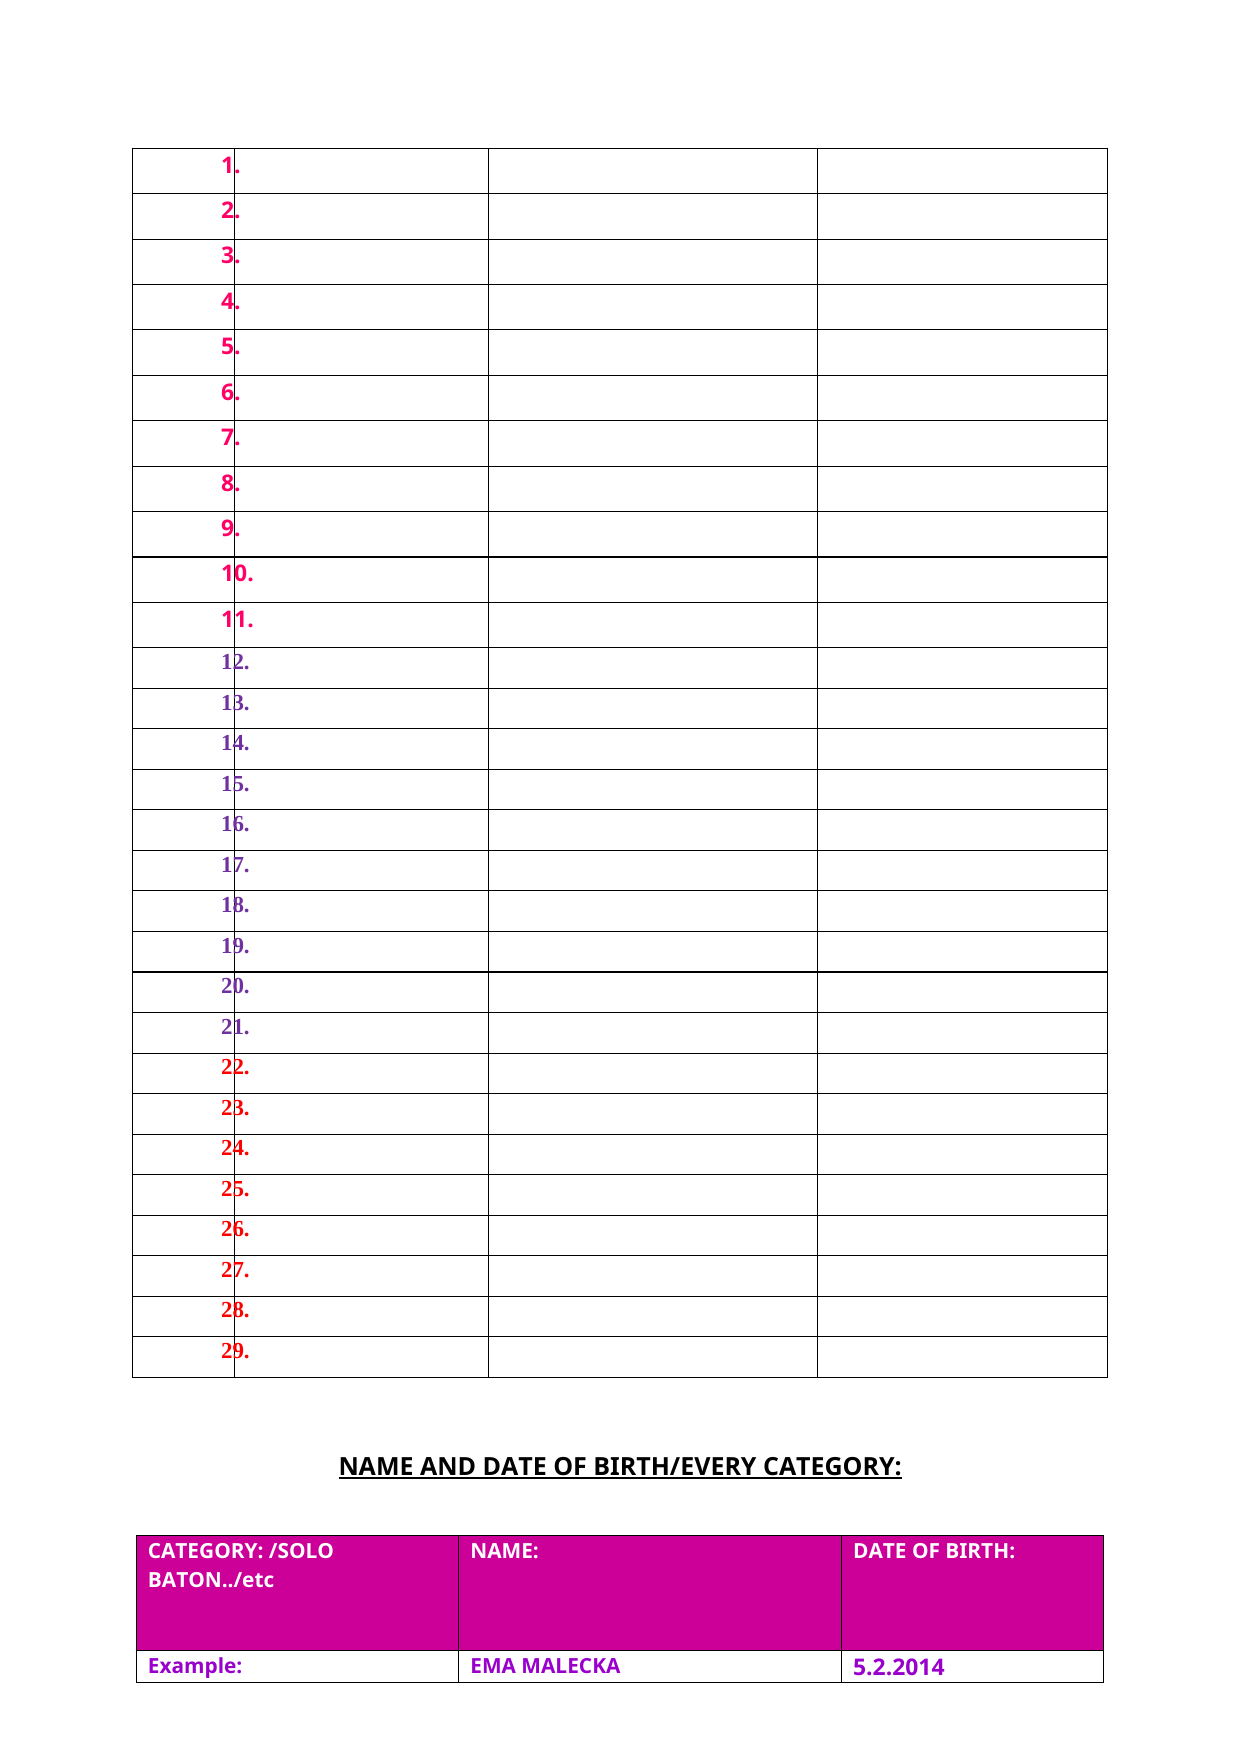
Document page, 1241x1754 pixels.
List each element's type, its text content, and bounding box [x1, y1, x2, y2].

table_cell [235, 330, 488, 375]
table_cell [235, 1094, 488, 1133]
table_cell [489, 330, 817, 375]
table_cell [133, 648, 234, 688]
table_cell [489, 149, 817, 193]
table_cell [133, 1054, 234, 1093]
table_cell [489, 932, 817, 971]
table_cell [235, 558, 488, 602]
table_cell [235, 240, 488, 284]
text NAME AND DATE OF BIRTH/EVERY CATEGORY: [148, 1449, 1093, 1483]
table_cell [818, 149, 1107, 193]
table_cell [133, 1297, 234, 1336]
table_cell [235, 1175, 488, 1214]
table_cell [489, 1337, 817, 1377]
table_cell [133, 1216, 234, 1255]
table_cell [489, 648, 817, 688]
table_cell [489, 240, 817, 284]
table_cell [133, 149, 234, 193]
table_cell [489, 558, 817, 602]
table_cell [818, 330, 1107, 375]
table_cell [133, 603, 234, 647]
table_cell [235, 194, 488, 238]
table_cell [489, 194, 817, 238]
table_cell [489, 851, 817, 890]
table_cell [133, 973, 234, 1012]
table_cell [818, 558, 1107, 602]
table_cell [133, 376, 234, 420]
table_cell [818, 512, 1107, 556]
table_cell [489, 810, 817, 850]
table_cell [818, 770, 1107, 809]
table_cell [489, 1216, 817, 1255]
table_cell [235, 1256, 488, 1296]
table_cell [235, 932, 488, 971]
table_cell [133, 467, 234, 511]
table_cell [235, 149, 488, 193]
table_cell [235, 851, 488, 890]
table_cell [489, 689, 817, 728]
table_cell [235, 1337, 488, 1377]
table_cell [818, 973, 1107, 1012]
table_header DATE OF BIRTH: [842, 1536, 1103, 1650]
table_cell [818, 648, 1107, 688]
table_cell [235, 891, 488, 931]
table_cell [818, 689, 1107, 728]
table_cell [235, 770, 488, 809]
table_cell [133, 810, 234, 850]
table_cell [137, 1651, 458, 1682]
table_cell [818, 421, 1107, 466]
table_cell [133, 240, 234, 284]
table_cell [459, 1651, 841, 1682]
table_cell [489, 1297, 817, 1336]
table_cell [133, 1256, 234, 1296]
table_cell [133, 891, 234, 931]
table_header NAME: [459, 1536, 841, 1650]
table_cell [235, 810, 488, 850]
table_cell [818, 1337, 1107, 1377]
table_cell [133, 558, 234, 602]
table_cell [235, 1054, 488, 1093]
table_cell [133, 729, 234, 769]
table_cell [235, 973, 488, 1012]
table_cell [489, 421, 817, 466]
table_cell [235, 1297, 488, 1336]
table_cell [235, 421, 488, 466]
table_cell [489, 603, 817, 647]
table_cell [818, 851, 1107, 890]
table_cell [235, 512, 488, 556]
table_cell [818, 1054, 1107, 1093]
table_cell [133, 1175, 234, 1214]
table_cell [133, 1094, 234, 1133]
table_cell [133, 512, 234, 556]
table_cell [133, 421, 234, 466]
table_cell [489, 1054, 817, 1093]
table_cell [489, 1175, 817, 1214]
table_cell [818, 603, 1107, 647]
table_cell [133, 194, 234, 238]
table_cell [133, 689, 234, 728]
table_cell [842, 1651, 1103, 1682]
table_cell [133, 932, 234, 971]
table_cell [235, 1216, 488, 1255]
table_cell [489, 770, 817, 809]
table_cell [133, 1013, 234, 1052]
table_cell [818, 1013, 1107, 1052]
table_cell [235, 603, 488, 647]
table_cell [818, 1297, 1107, 1336]
table_cell [489, 467, 817, 511]
table_cell [818, 1175, 1107, 1214]
table_cell [489, 729, 817, 769]
table_cell [133, 1135, 234, 1174]
table_cell [489, 891, 817, 931]
table_cell [235, 1013, 488, 1052]
table_cell [235, 376, 488, 420]
table_cell [235, 467, 488, 511]
table_cell [133, 770, 234, 809]
table_cell [818, 467, 1107, 511]
table_cell [818, 1216, 1107, 1255]
table_cell [489, 973, 817, 1012]
table_cell [489, 512, 817, 556]
table_cell [235, 689, 488, 728]
table_cell [489, 376, 817, 420]
table_cell [133, 1337, 234, 1377]
table_cell [235, 648, 488, 688]
table_cell [818, 810, 1107, 850]
table_cell [818, 194, 1107, 238]
table_cell [818, 240, 1107, 284]
table_cell [489, 1013, 817, 1052]
table_cell [818, 932, 1107, 971]
table_cell [489, 1256, 817, 1296]
table_cell [235, 1135, 488, 1174]
table_cell [133, 851, 234, 890]
table_cell [818, 285, 1107, 329]
table_cell [818, 729, 1107, 769]
table_header CATEGORY: /SOLO BATON../etc [137, 1536, 458, 1650]
table_cell [133, 330, 234, 375]
table_cell [818, 376, 1107, 420]
table_cell [818, 1094, 1107, 1133]
table_cell [818, 1135, 1107, 1174]
table_cell [818, 891, 1107, 931]
table_cell [235, 729, 488, 769]
table_cell [133, 285, 234, 329]
table_cell [489, 1094, 817, 1133]
table_cell [489, 285, 817, 329]
table_cell [489, 1135, 817, 1174]
table_cell [235, 285, 488, 329]
table_cell [818, 1256, 1107, 1296]
